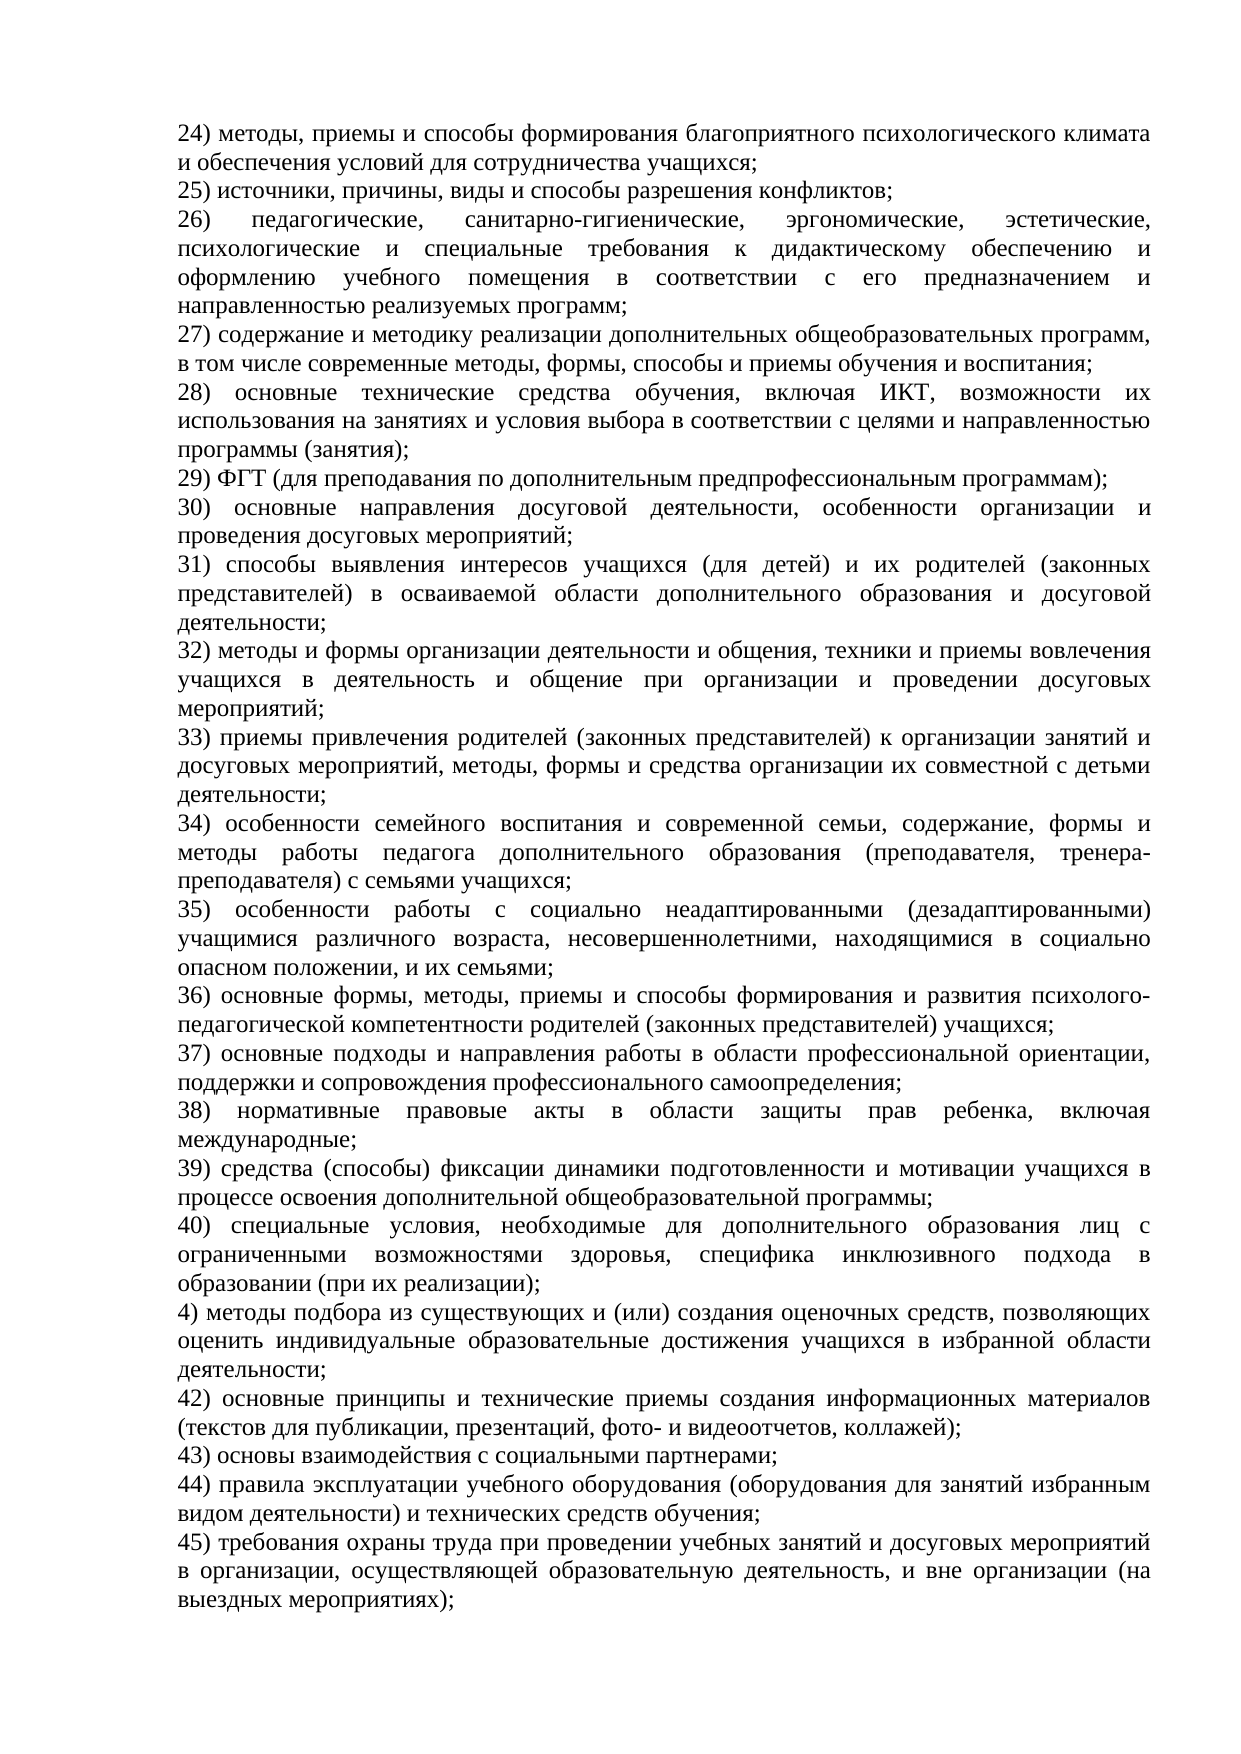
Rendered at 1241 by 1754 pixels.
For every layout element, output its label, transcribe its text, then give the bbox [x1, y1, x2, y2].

text 45) требования охраны труда при проведении учебных занятий и досуговых мероприятий в организации, осуществляющей образовательную деятельность, и вне организации (на выездных мероприятиях); [177, 1527, 1152, 1613]
text 44) правила эксплуатации учебного оборудования (оборудования для занятий избранным видом деятельности) и технических средств обучения; [177, 1469, 1152, 1527]
text 37) основные подходы и направления работы в области профессиональной ориентации, поддержки и сопровождения профессионального самоопределения; [177, 1038, 1152, 1096]
text 30) основные направления досуговой деятельности, особенности организации и проведения досуговых мероприятий; [177, 492, 1152, 549]
text 26) педагогические, санитарно-гигиенические, эргономические, эстетические, психологические и специальные требования к дидактическому обеспечению и оформлению учебного помещения в соответствии с его предназначением и направленностью реализуемых программ; [177, 204, 1152, 319]
text 43) основы взаимодействия с социальными партнерами; [177, 1441, 1152, 1469]
text 36) основные формы, методы, приемы и способы формирования и развития психолого-педагогической компетентности родителей (законных представителей) учащихся; [177, 981, 1152, 1038]
text 35) особенности работы с социально неадаптированными (дезадаптированными) учащимися различного возраста, несовершеннолетними, находящимися в социально опасном положении, и их семьями; [177, 894, 1152, 981]
text 4) методы подбора из существующих и (или) создания оценочных средств, позволяющих оценить индивидуальные образовательные достижения учащихся в избранной области деятельности; [177, 1297, 1152, 1383]
text 39) средства (способы) фиксации динамики подготовленности и мотивации учащихся в процессе освоения дополнительной общеобразовательной программы; [177, 1153, 1152, 1211]
text 38) нормативные правовые акты в области защиты прав ребенка, включая международные; [177, 1096, 1152, 1153]
text 32) методы и формы организации деятельности и общения, техники и приемы вовлечения учащихся в деятельность и общение при организации и проведении досуговых мероприятий; [177, 636, 1152, 722]
text 31) способы выявления интересов учащихся (для детей) и их родителей (законных представителей) в осваиваемой области дополнительного образования и досуговой деятельности; [177, 549, 1152, 636]
text 27) содержание и методику реализации дополнительных общеобразовательных программ, в том числе современные методы, формы, способы и приемы обучения и воспитания; [177, 319, 1152, 377]
text 25) источники, причины, виды и способы разрешения конфликтов; [177, 176, 1152, 204]
text 28) основные технические средства обучения, включая ИКТ, возможности их использования на занятиях и условия выбора в соответствии с целями и направленностью программы (занятия); [177, 377, 1152, 463]
text 42) основные принципы и технические приемы создания информационных материалов (текстов для публикации, презентаций, фото- и видеоотчетов, коллажей); [177, 1383, 1152, 1441]
text 29) ФГТ (для преподавания по дополнительным предпрофессиональным программам); [177, 463, 1152, 492]
text 24) методы, приемы и способы формирования благоприятного психологического климата и обеспечения условий для сотрудничества учащихся; [177, 118, 1152, 176]
text 34) особенности семейного воспитания и современной семьи, содержание, формы и методы работы педагога дополнительного образования (преподавателя, тренера-преподавателя) с семьями учащихся; [177, 808, 1152, 894]
text 33) приемы привлечения родителей (законных представителей) к организации занятий и досуговых мероприятий, методы, формы и средства организации их совместной с детьми деятельности; [177, 722, 1152, 808]
text 40) специальные условия, необходимые для дополнительного образования лиц с ограниченными возможностями здоровья, специфика инклюзивного подхода в образовании (при их реализации); [177, 1211, 1152, 1297]
